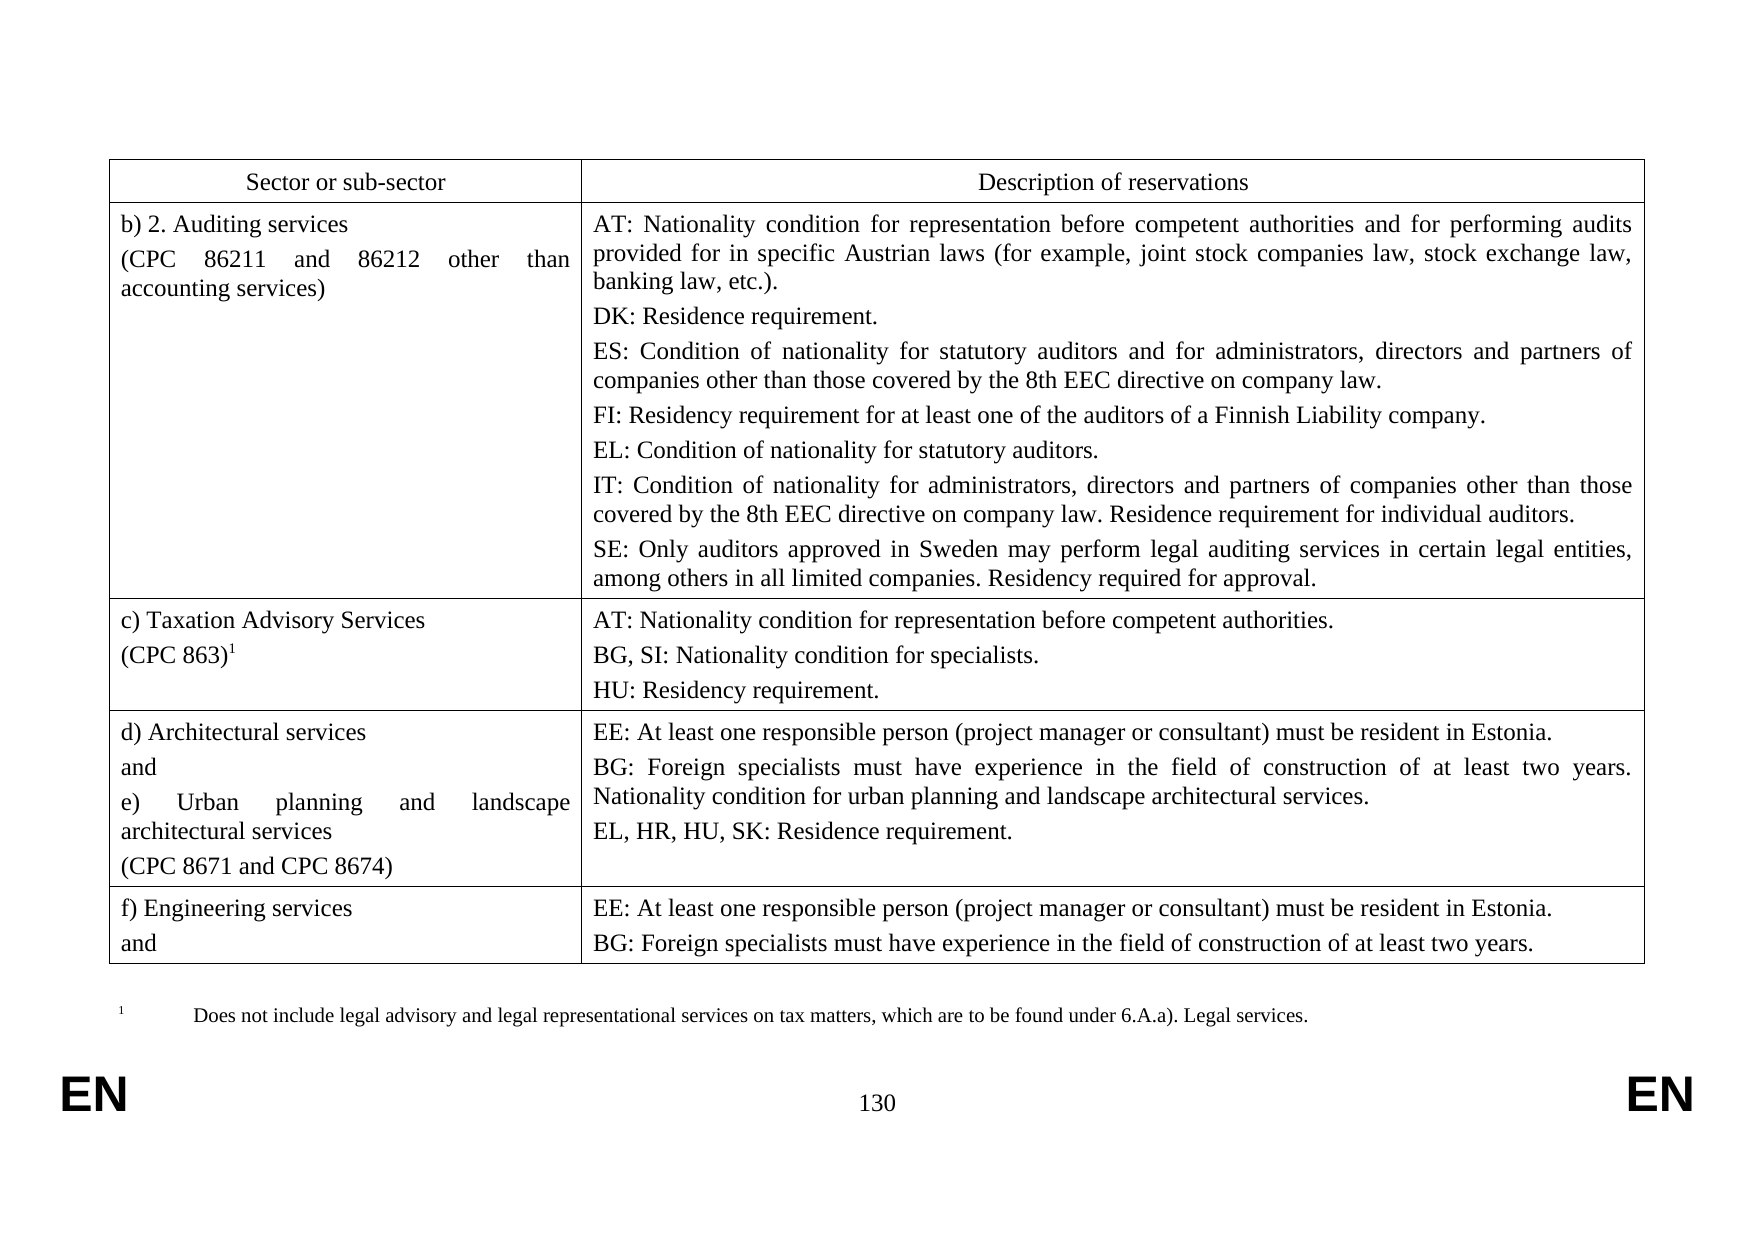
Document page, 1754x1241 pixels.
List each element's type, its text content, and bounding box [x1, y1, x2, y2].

table_cell AT: Nationality condition for representation before competent authorities and for performing audits provided for in specific Austrian laws (for example, joint stock companies law, stock exchange law, banking law, etc.). DK: Residence requirement. ES: Condition of nationality for statutory auditors and for administrators, directors and partners of companies other than those covered by the 8th EEC directive on company law. FI: Residency requirement for at least one of the auditors of a Finnish Liability company. EL: Condition of nationality for statutory auditors. IT: Condition of nationality for administrators, directors and partners of companies other than those covered by the 8th EEC directive on company law. Residence requirement for individual auditors. SE: Only auditors approved in Sweden may perform legal auditing services in certain legal entities, among others in all limited companies. Residency required for approval. [582, 203, 1644, 598]
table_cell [582, 887, 1644, 963]
table_cell b) 2. Auditing services (CPC 86211 and 86212 other than accounting services) [110, 203, 581, 598]
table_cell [110, 887, 581, 963]
table_header Sector or sub-sector [110, 160, 581, 202]
table_cell AT: Nationality condition for representation before competent authorities. BG, SI: Nationality condition for specialists. HU: Residency requirement. [582, 599, 1644, 710]
table_cell d) Architectural services and e) Urban planning and landscape architectural services (CPC 8671 and CPC 8674) [110, 711, 581, 886]
table_cell EE: At least one responsible person (project manager or consultant) must be resident in Estonia. BG: Foreign specialists must have experience in the field of construction of at least two years. Nationality condition for urban planning and landscape architectural services. EL, HR, HU, SK: Residence requirement. [582, 711, 1644, 886]
table_header Description of reservations [582, 160, 1644, 202]
table_cell c) Taxation Advisory Services (CPC 863) [110, 599, 581, 710]
